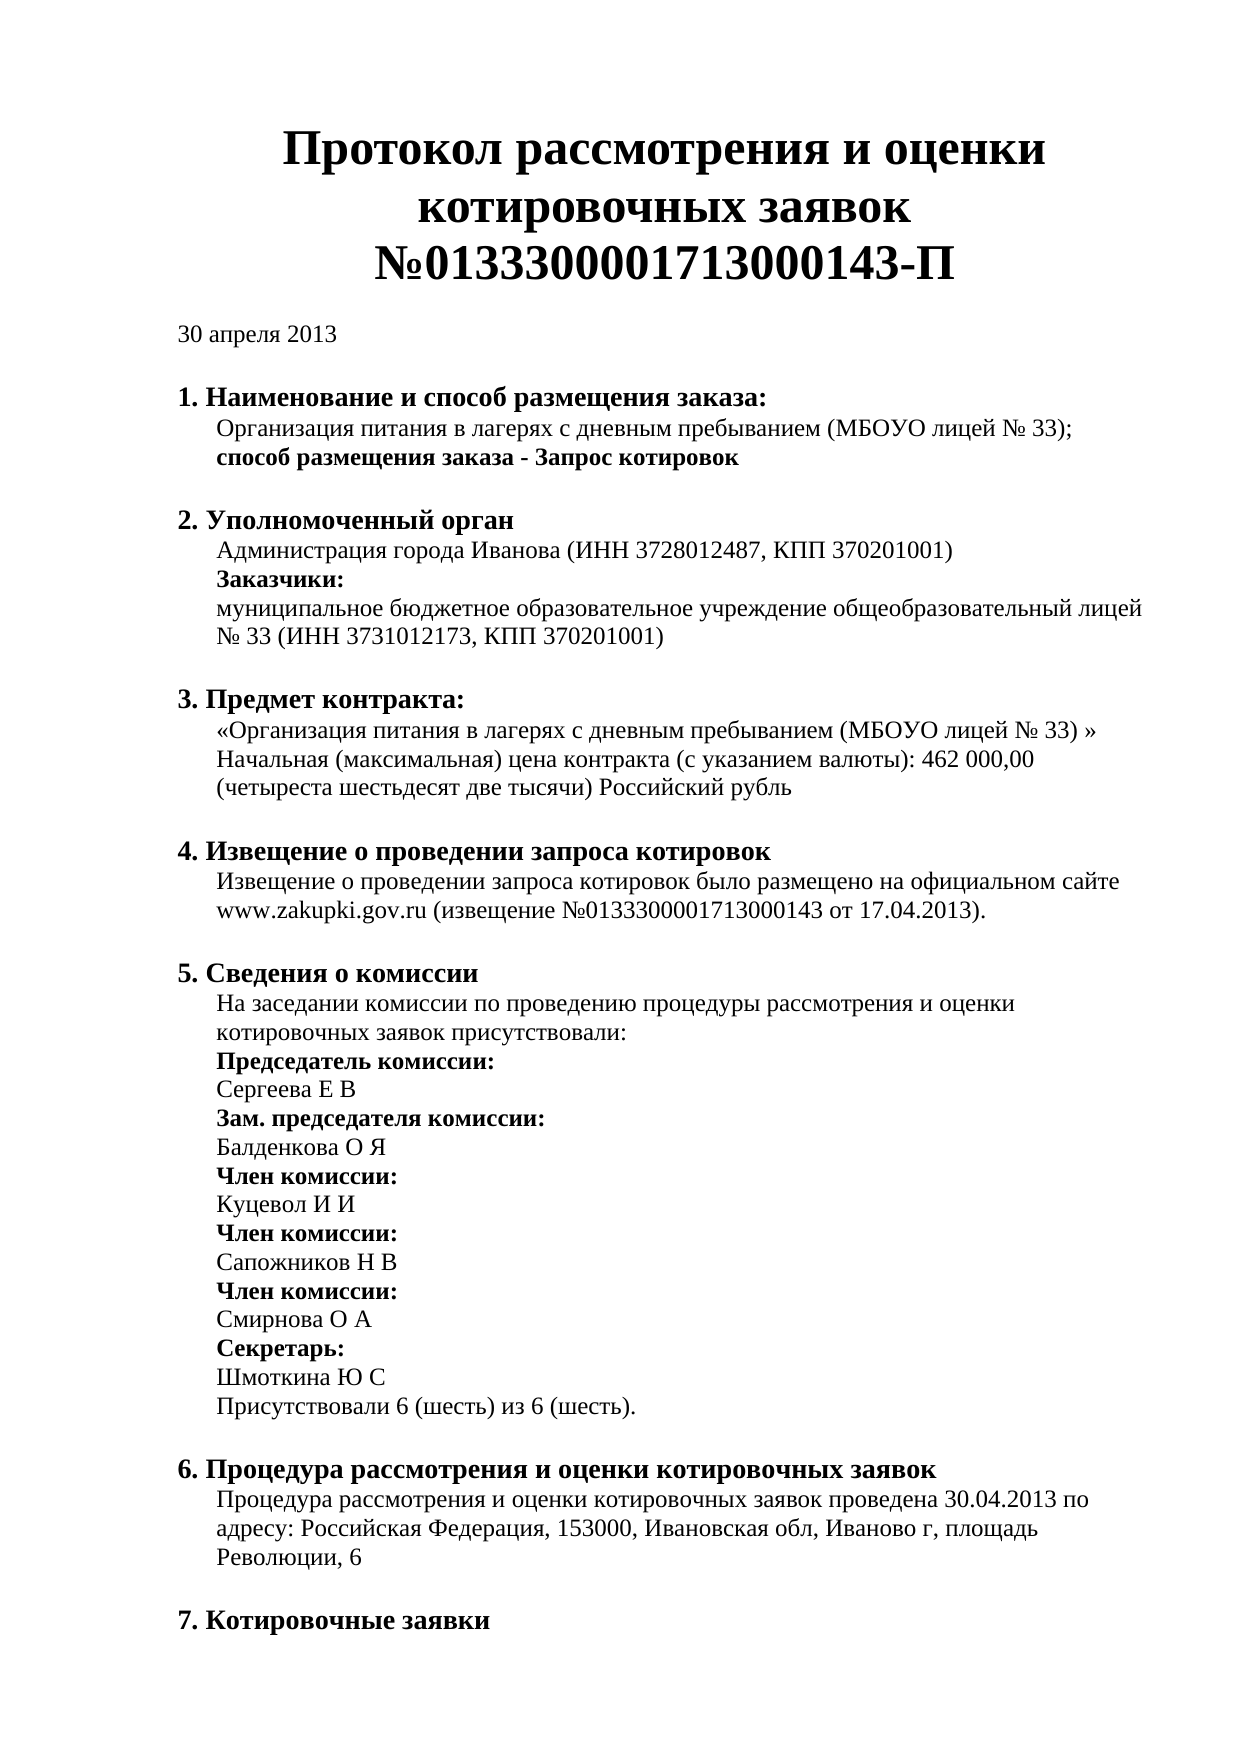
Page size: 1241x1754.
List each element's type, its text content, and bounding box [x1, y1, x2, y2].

text «Организация питания в лагерях с дневным пребыванием (МБОУО лицей № 33) » Начальная (максимальная) цена контракта (с указанием валюты): 462 000,00 (четыреста шестьдесят две тысячи) Российский рубль [216, 715, 1152, 801]
text Процедура рассмотрения и оценки котировочных заявок проведена 30.04.2013 по адресу: Российская Федерация, 153000, Ивановская обл, Иваново г, площадь Революции, 6 [216, 1484, 1152, 1571]
text Секретарь: Шмоткина Ю С [216, 1333, 1152, 1391]
text На заседании комиссии по проведению процедуры рассмотрения и оценки котировочных заявок присутствовали: [216, 988, 1152, 1046]
text 4. Извещение о проведении запроса котировок [177, 834, 1152, 866]
text Организация питания в лагерях с дневным пребыванием (МБОУО лицей № 33); способ размещения заказа - Запрос котировок [216, 413, 1152, 470]
text Заказчики: [216, 564, 1152, 593]
text 7. Котировочные заявки [177, 1603, 1152, 1635]
text Член комиссии: Смирнова О А [216, 1276, 1152, 1333]
text Протокол рассмотрения и оценки котировочных заявок №0133300001713000143-П [177, 118, 1152, 291]
text Член комиссии: Сапожников Н В [216, 1218, 1152, 1276]
text Извещение о проведении запроса котировок было размещено на официальном сайте www.zakupki.gov.ru (извещение №0133300001713000143 от 17.04.2013). [216, 866, 1152, 923]
text 2. Уполномоченный орган [177, 503, 1152, 535]
text Присутствовали 6 (шесть) из 6 (шесть). [216, 1391, 1152, 1419]
text 3. Предмет контракта: [177, 683, 1152, 715]
text Администрация города Иванова (ИНН 3728012487, КПП 370201001) [216, 535, 1152, 564]
text 1. Наименование и способ размещения заказа: [177, 381, 1152, 413]
text Член комиссии: Куцевол И И [216, 1161, 1152, 1218]
text 5. Сведения о комиссии [177, 956, 1152, 988]
text Зам. председателя комиссии: Балденкова О Я [216, 1103, 1152, 1161]
text муниципальное бюджетное образовательное учреждение общеобразовательный лицей № 33 (ИНН 3731012173, КПП 370201001) [216, 593, 1152, 650]
text Председатель комиссии: Сергеева Е В [216, 1046, 1152, 1103]
text 6. Процедура рассмотрения и оценки котировочных заявок [177, 1452, 1152, 1484]
text 30 апреля 2013 [177, 319, 1152, 348]
